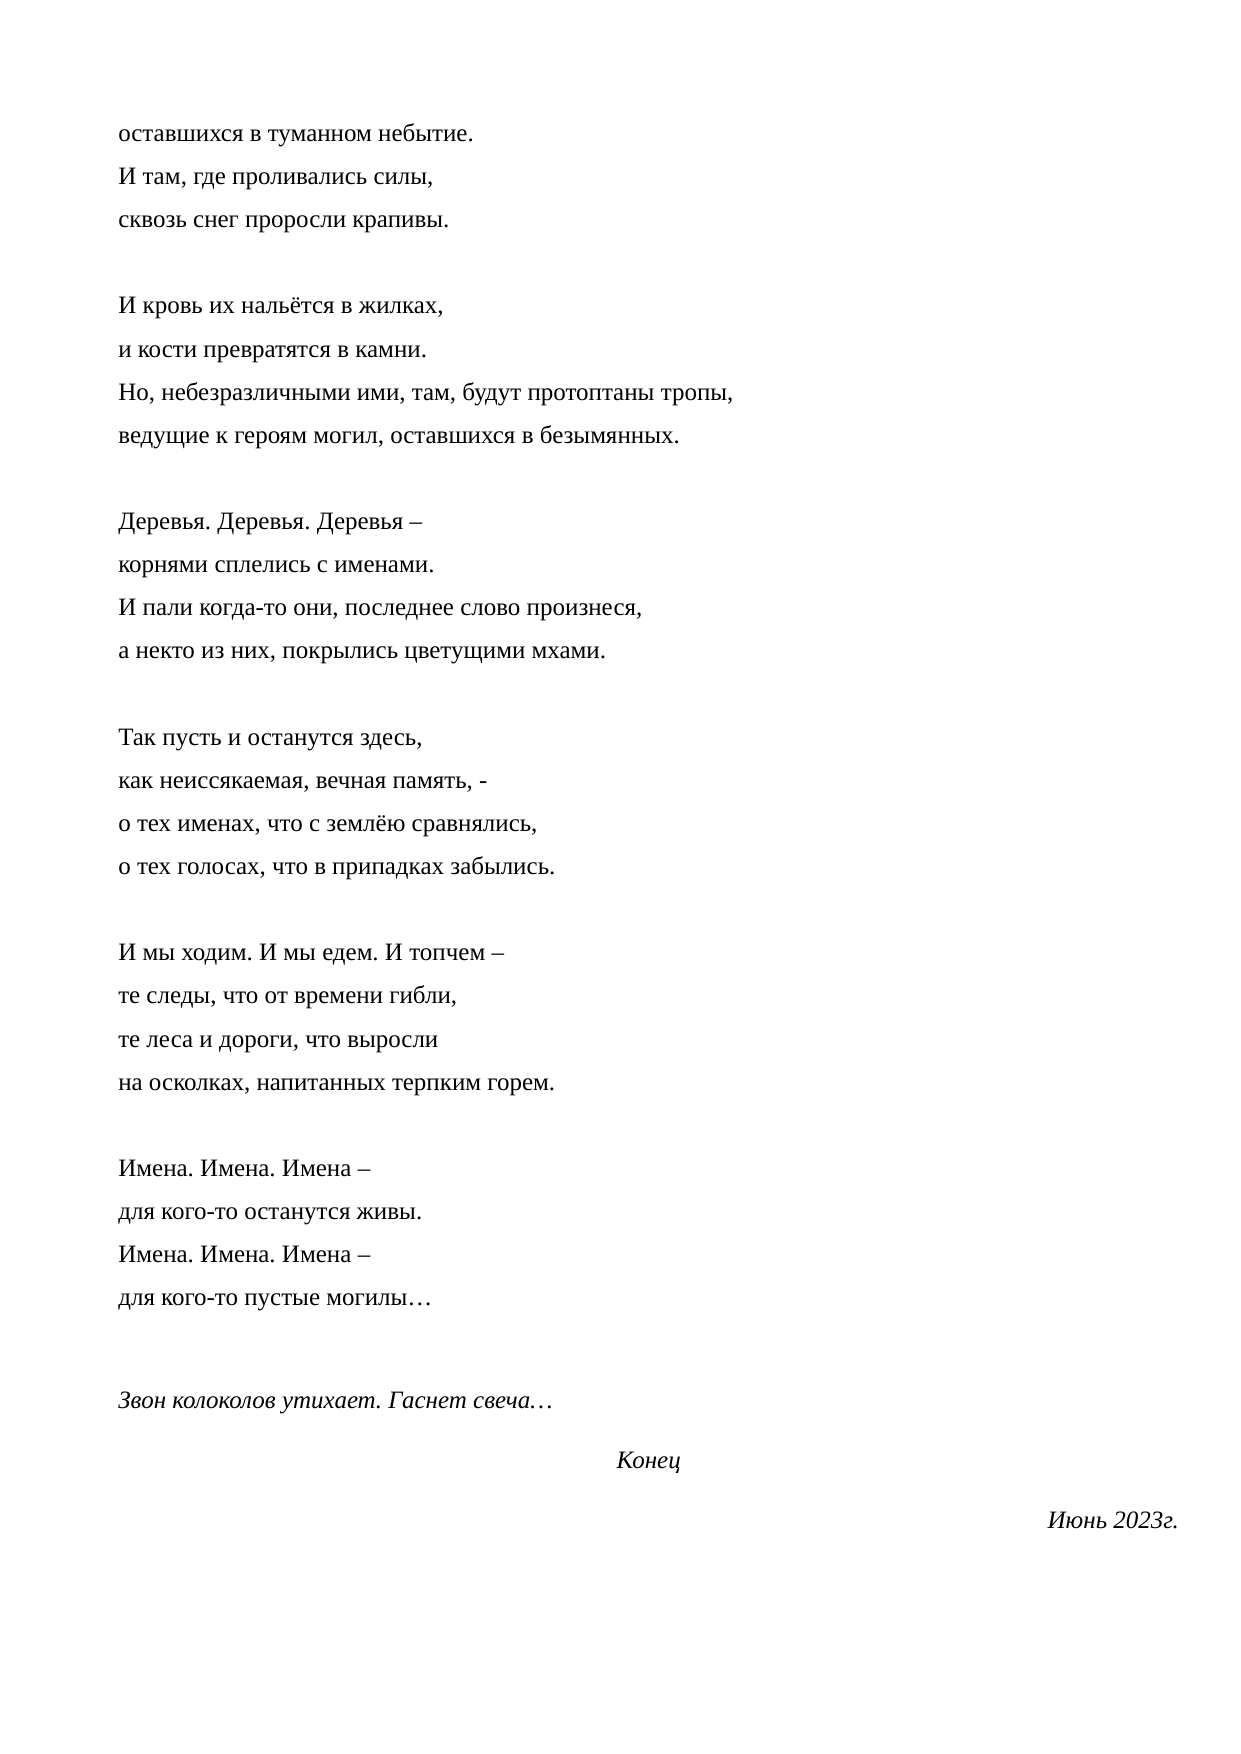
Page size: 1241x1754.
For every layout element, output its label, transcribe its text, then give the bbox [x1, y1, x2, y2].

text Июнь 2023г. [118, 1505, 1181, 1534]
text как неиссякаемая, вечная память, - [118, 765, 1181, 794]
text ведущие к героям могил, оставшихся в безымянных. [118, 420, 1181, 449]
text Конец [118, 1445, 1181, 1474]
text сквозь снег проросли крапивы. [118, 204, 1181, 233]
text И там, где проливались силы, [118, 161, 1181, 190]
text о тех голосах, что в припадках забылись. [118, 851, 1181, 880]
text а некто из них, покрылись цветущими мхами. [118, 636, 1181, 664]
text о тех именах, что с землёю сравнялись, [118, 808, 1181, 837]
text И кровь их нальётся в жилках, [118, 291, 1181, 319]
text для кого-то останутся живы. [118, 1196, 1181, 1225]
text Имена. Имена. Имена – [118, 1153, 1181, 1182]
text корнями сплелись с именами. [118, 549, 1181, 578]
text и кости превратятся в камни. [118, 334, 1181, 362]
text Так пусть и останутся здесь, [118, 722, 1181, 751]
text Деревья. Деревья. Деревья – [118, 506, 1181, 535]
text Имена. Имена. Имена – [118, 1239, 1181, 1268]
text Но, небезразличными ими, там, будут протоптаны тропы, [118, 377, 1181, 406]
text И мы ходим. И мы едем. И топчем – [118, 937, 1181, 966]
text для кого-то пустые могилы… [118, 1282, 1181, 1311]
text Звон колоколов утихает. Гаснет свеча… [118, 1385, 1181, 1414]
text на осколках, напитанных терпким горем. [118, 1067, 1181, 1096]
text И пали когда-то они, последнее слово произнеся, [118, 592, 1181, 621]
text оставшихся в туманном небытие. [118, 118, 1181, 147]
text те леса и дороги, что выросли [118, 1024, 1181, 1052]
text те следы, что от времени гибли, [118, 981, 1181, 1009]
